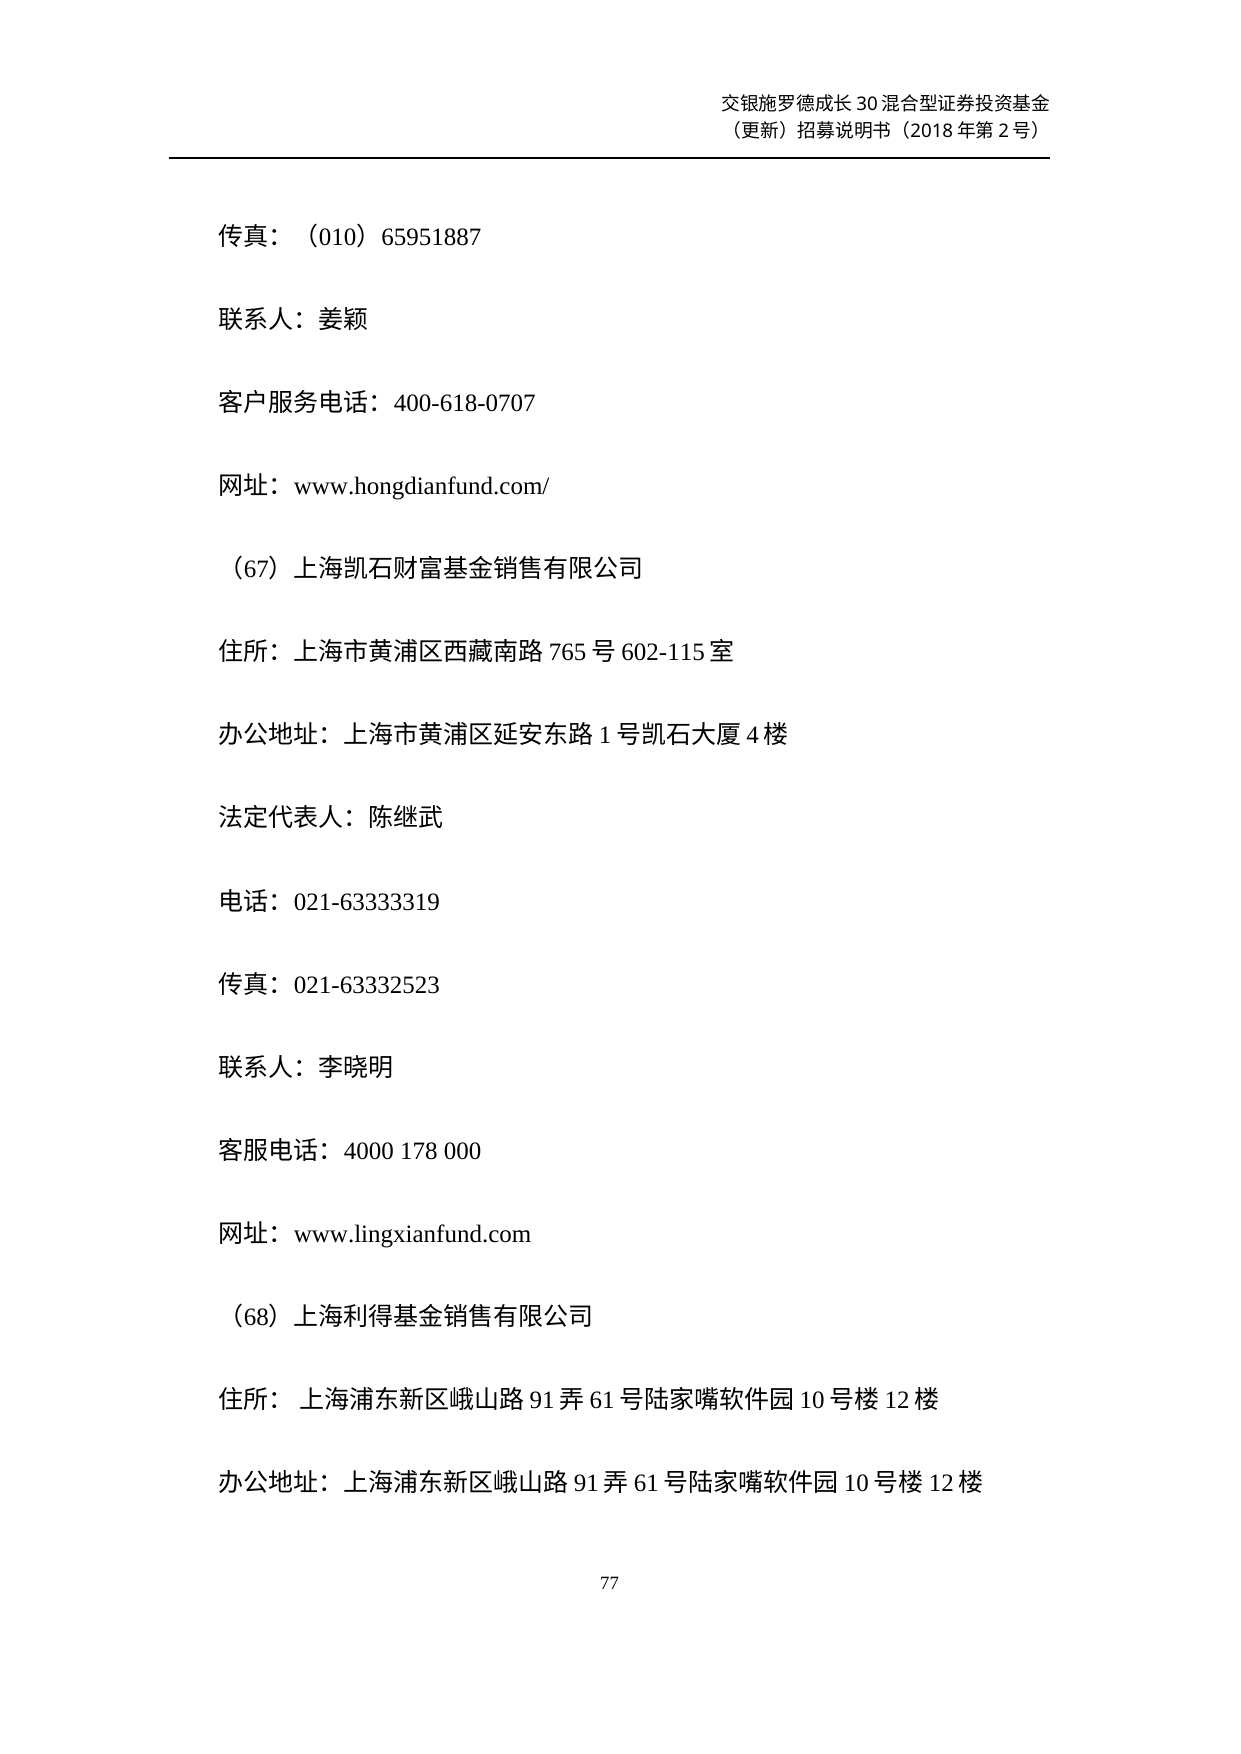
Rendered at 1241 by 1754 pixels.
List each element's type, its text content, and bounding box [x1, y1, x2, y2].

text 传真：021-63332523 [169, 950, 1050, 1015]
text 联系人：李晓明 [169, 1033, 1050, 1098]
text 网址：www.lingxianfund.com [169, 1199, 1050, 1264]
text 法定代表人：陈继武 [169, 783, 1050, 848]
text 办公地址：上海市黄浦区延安东路1号凯石大厦4楼 [169, 700, 1050, 765]
text 客户服务电话：400-618-0707 [169, 368, 1050, 433]
text 住所：上海市黄浦区西藏南路765号602-115室 [169, 617, 1050, 682]
text （68）上海利得基金销售有限公司 [169, 1282, 1050, 1347]
text 电话：021-63333319 [169, 867, 1050, 932]
text 联系人：姜颖 [169, 285, 1050, 350]
text 客服电话：4000 178 000 [169, 1116, 1050, 1181]
text 住所： 上海浦东新区峨山路91弄61号陆家嘴软件园10号楼12楼 [169, 1365, 1050, 1430]
text （67）上海凯石财富基金销售有限公司 [169, 534, 1050, 599]
text 传真：（010）65951887 [169, 202, 1050, 267]
text 网址：www.hongdianfund.com/ [169, 451, 1050, 516]
text 办公地址：上海浦东新区峨山路91弄61号陆家嘴软件园10号楼12楼 [169, 1448, 1050, 1513]
